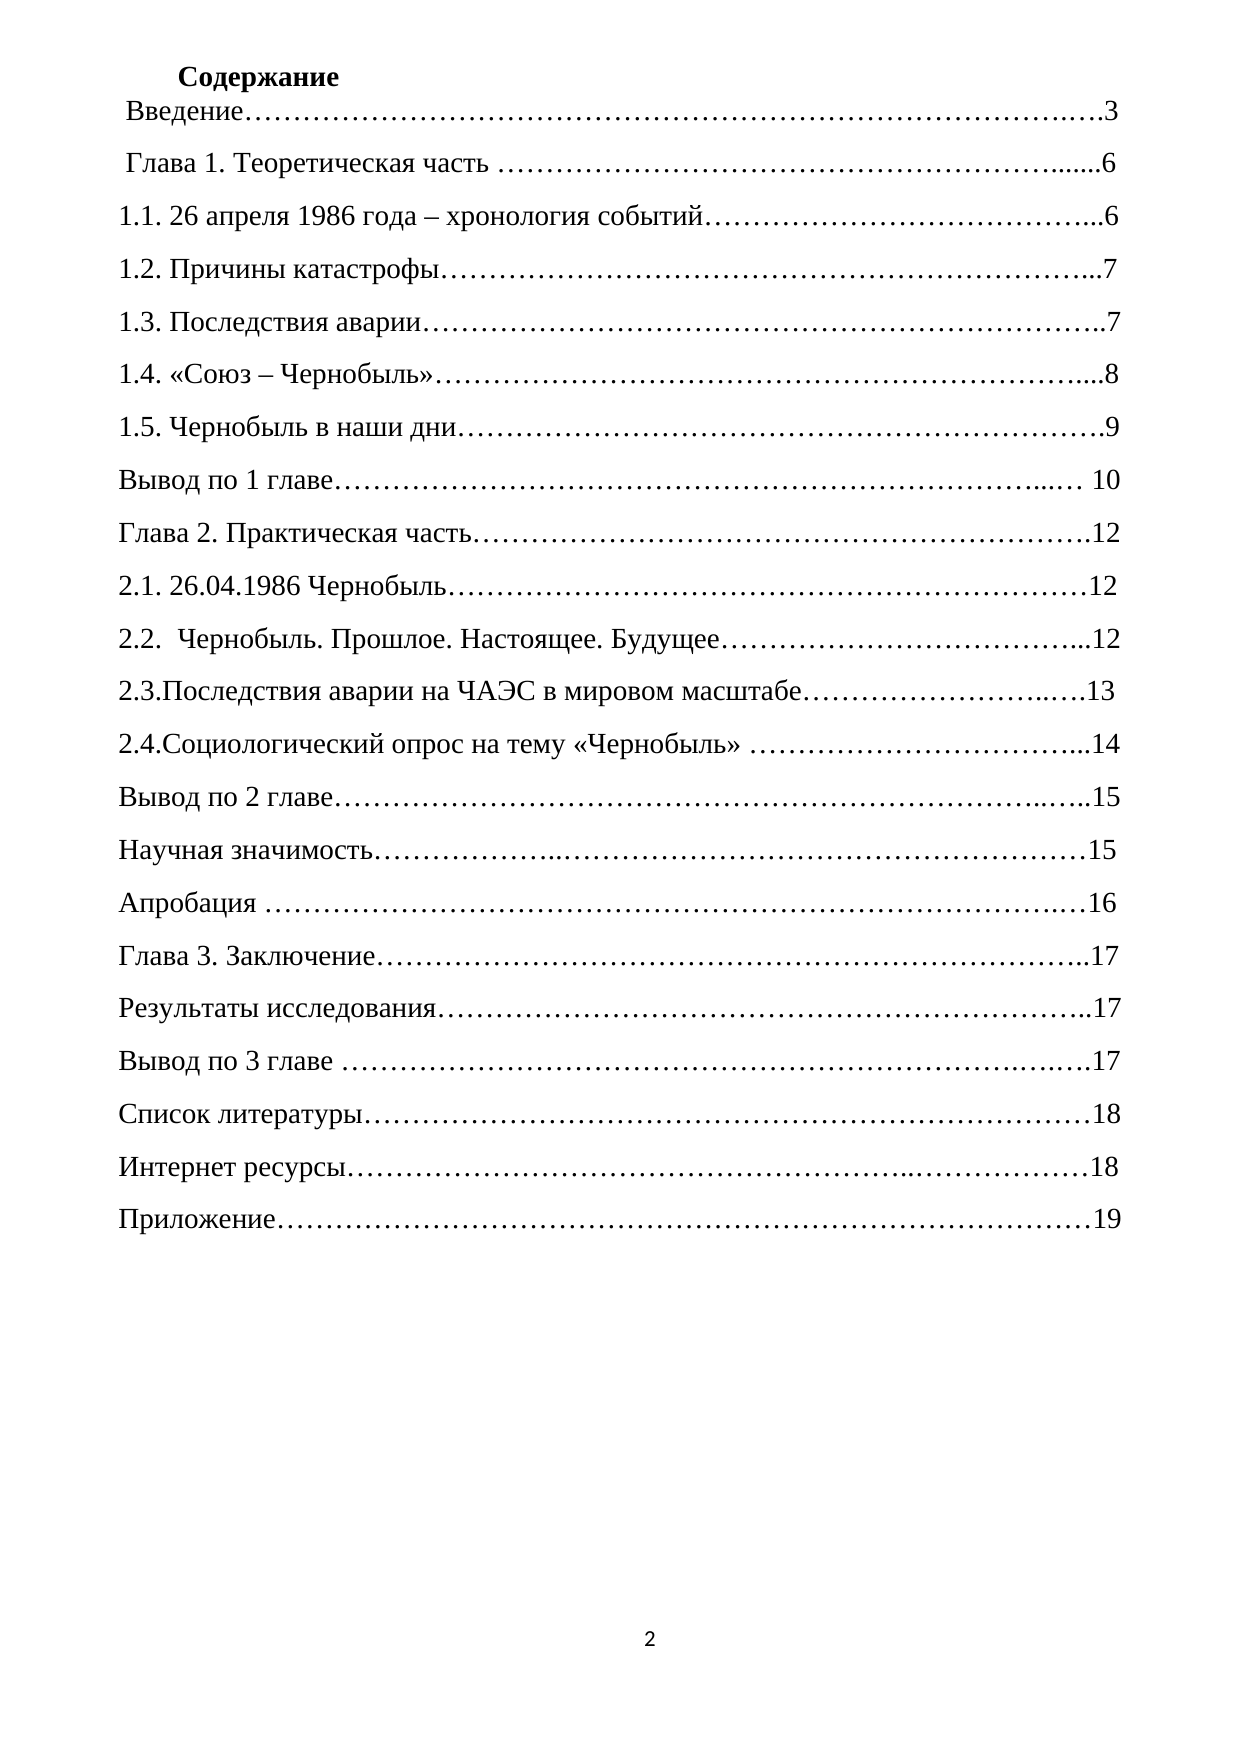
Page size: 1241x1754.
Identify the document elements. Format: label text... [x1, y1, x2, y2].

text Список литературы…………………………………………………………………18 [59, 1096, 1122, 1129]
text Приложение…………………………………………………………………………19 [59, 1202, 1122, 1235]
text 2.2. Чернобыль. Прошлое. Настоящее. Будущее………………………………...12 [59, 621, 1122, 654]
text Научная значимость………………..………………………………………………15 [59, 832, 1122, 866]
text 2.3.Последствия аварии на ЧАЭС в мировом масштабе……………………..….13 [59, 673, 1122, 707]
text 1.1. 26 апреля 1986 года – хронология событий…………………………………...6 [59, 198, 1122, 232]
text Глава 3. Заключение………………………………………………………………..17 [59, 938, 1122, 971]
text 1.4. «Союз – Чернобыль»…………………………………………………………....8 [59, 357, 1122, 390]
text Введение………………………………………………………………………….….3 [59, 93, 1122, 126]
text Вывод по 2 главе………………………………………………………………..…..15 [59, 779, 1122, 813]
text Глава 2. Практическая часть……………………………………………………….12 [59, 515, 1122, 549]
text 1.2. Причины катастрофы…………………………………………………………...7 [59, 251, 1122, 284]
text 2.4.Социологический опрос на тему «Чернобыль» ……………………………...14 [59, 726, 1122, 760]
text 1.3. Последствия аварии……………………………………………………………..7 [59, 304, 1122, 337]
text Содержание [177, 59, 1122, 93]
text Апробация ……………………………………………………………………….…16 [59, 885, 1122, 918]
text Глава 1. Теоретическая часть ………………………………………………….......6 [59, 145, 1122, 179]
text Результаты исследования…………………………………………………………..17 [59, 990, 1122, 1024]
text Интернет ресурсы…………………………………………………..………………18 [59, 1149, 1122, 1182]
text Вывод по 3 главе …………………………………………………………….….….17 [59, 1043, 1122, 1077]
text Вывод по 1 главе………………………………………………………………...… 10 [59, 462, 1122, 496]
text 2.1. 26.04.1986 Чернобыль…………………………………………………………12 [59, 568, 1122, 601]
text 1.5. Чернобыль в наши дни………………………………………………………….9 [59, 409, 1122, 443]
